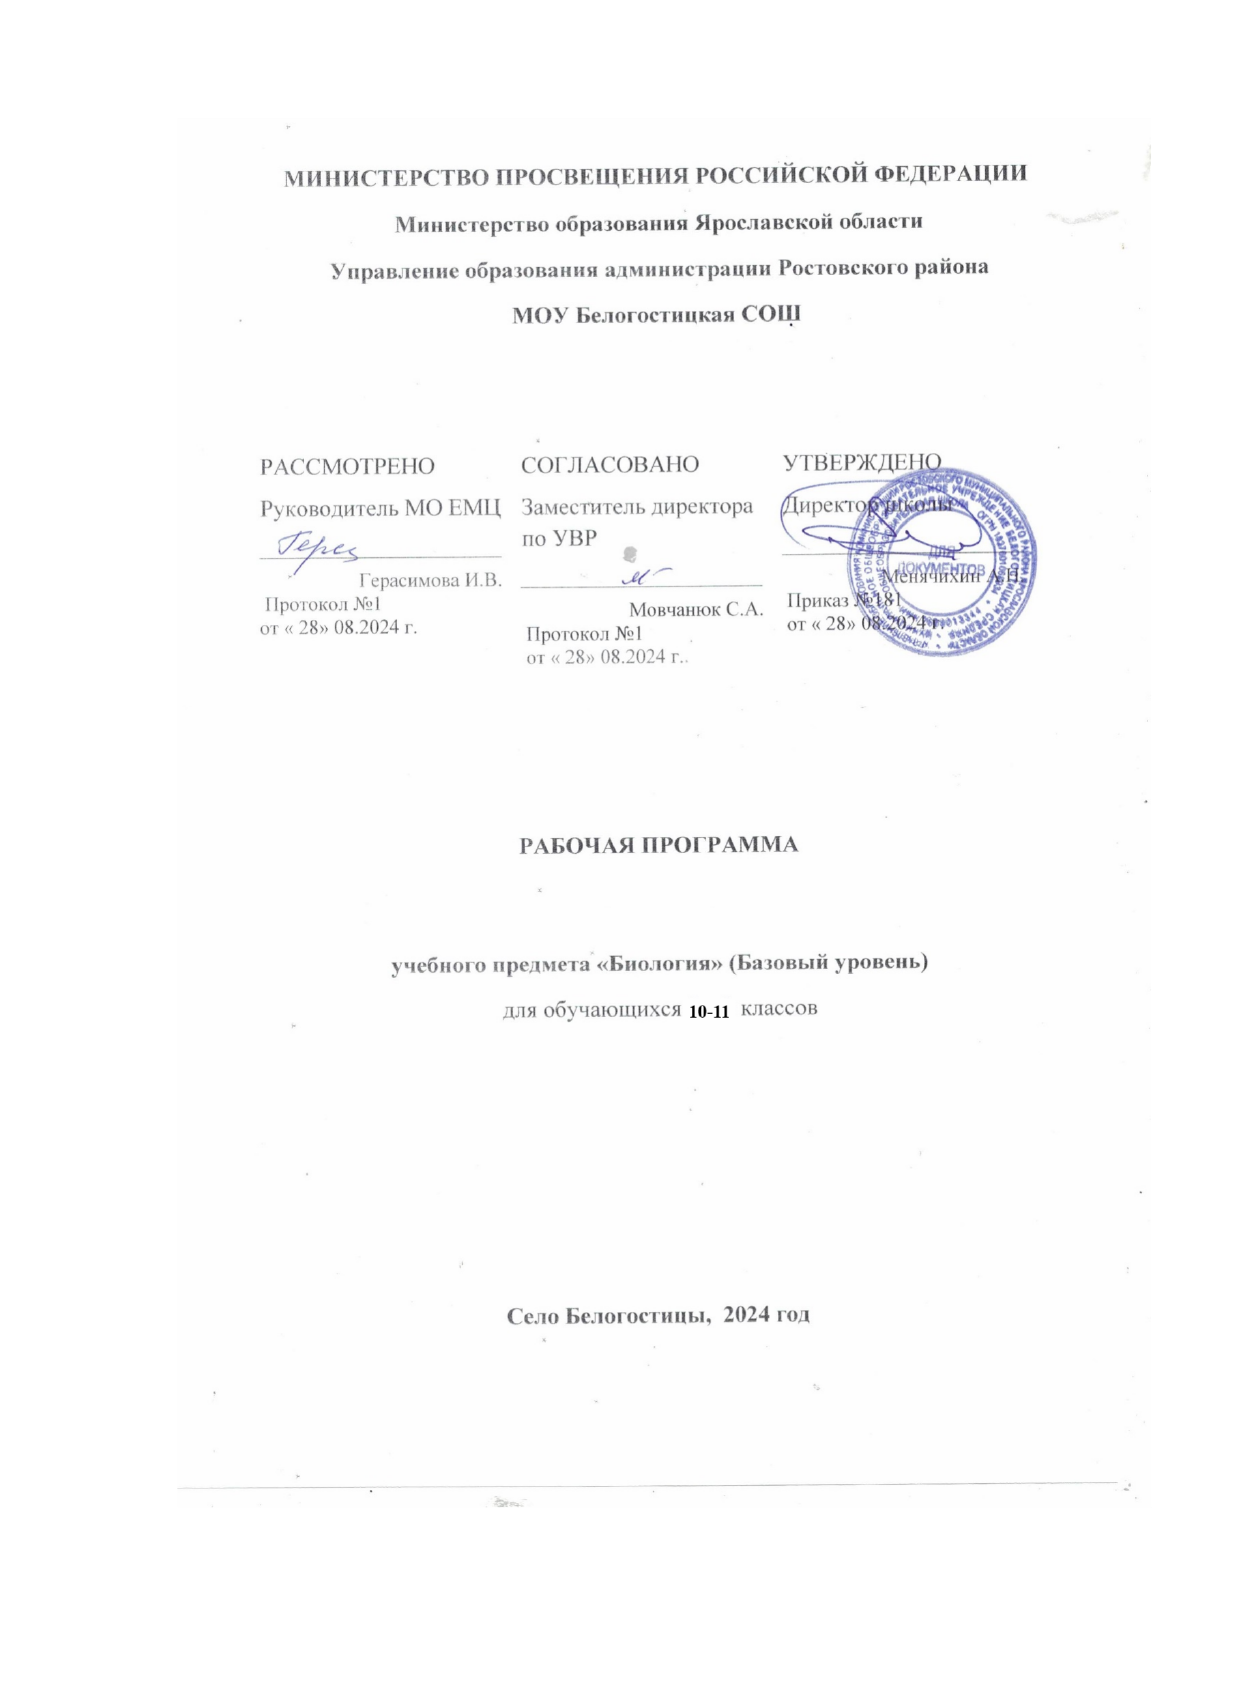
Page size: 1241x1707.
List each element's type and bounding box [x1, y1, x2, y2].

picture [177, 118, 1152, 1508]
